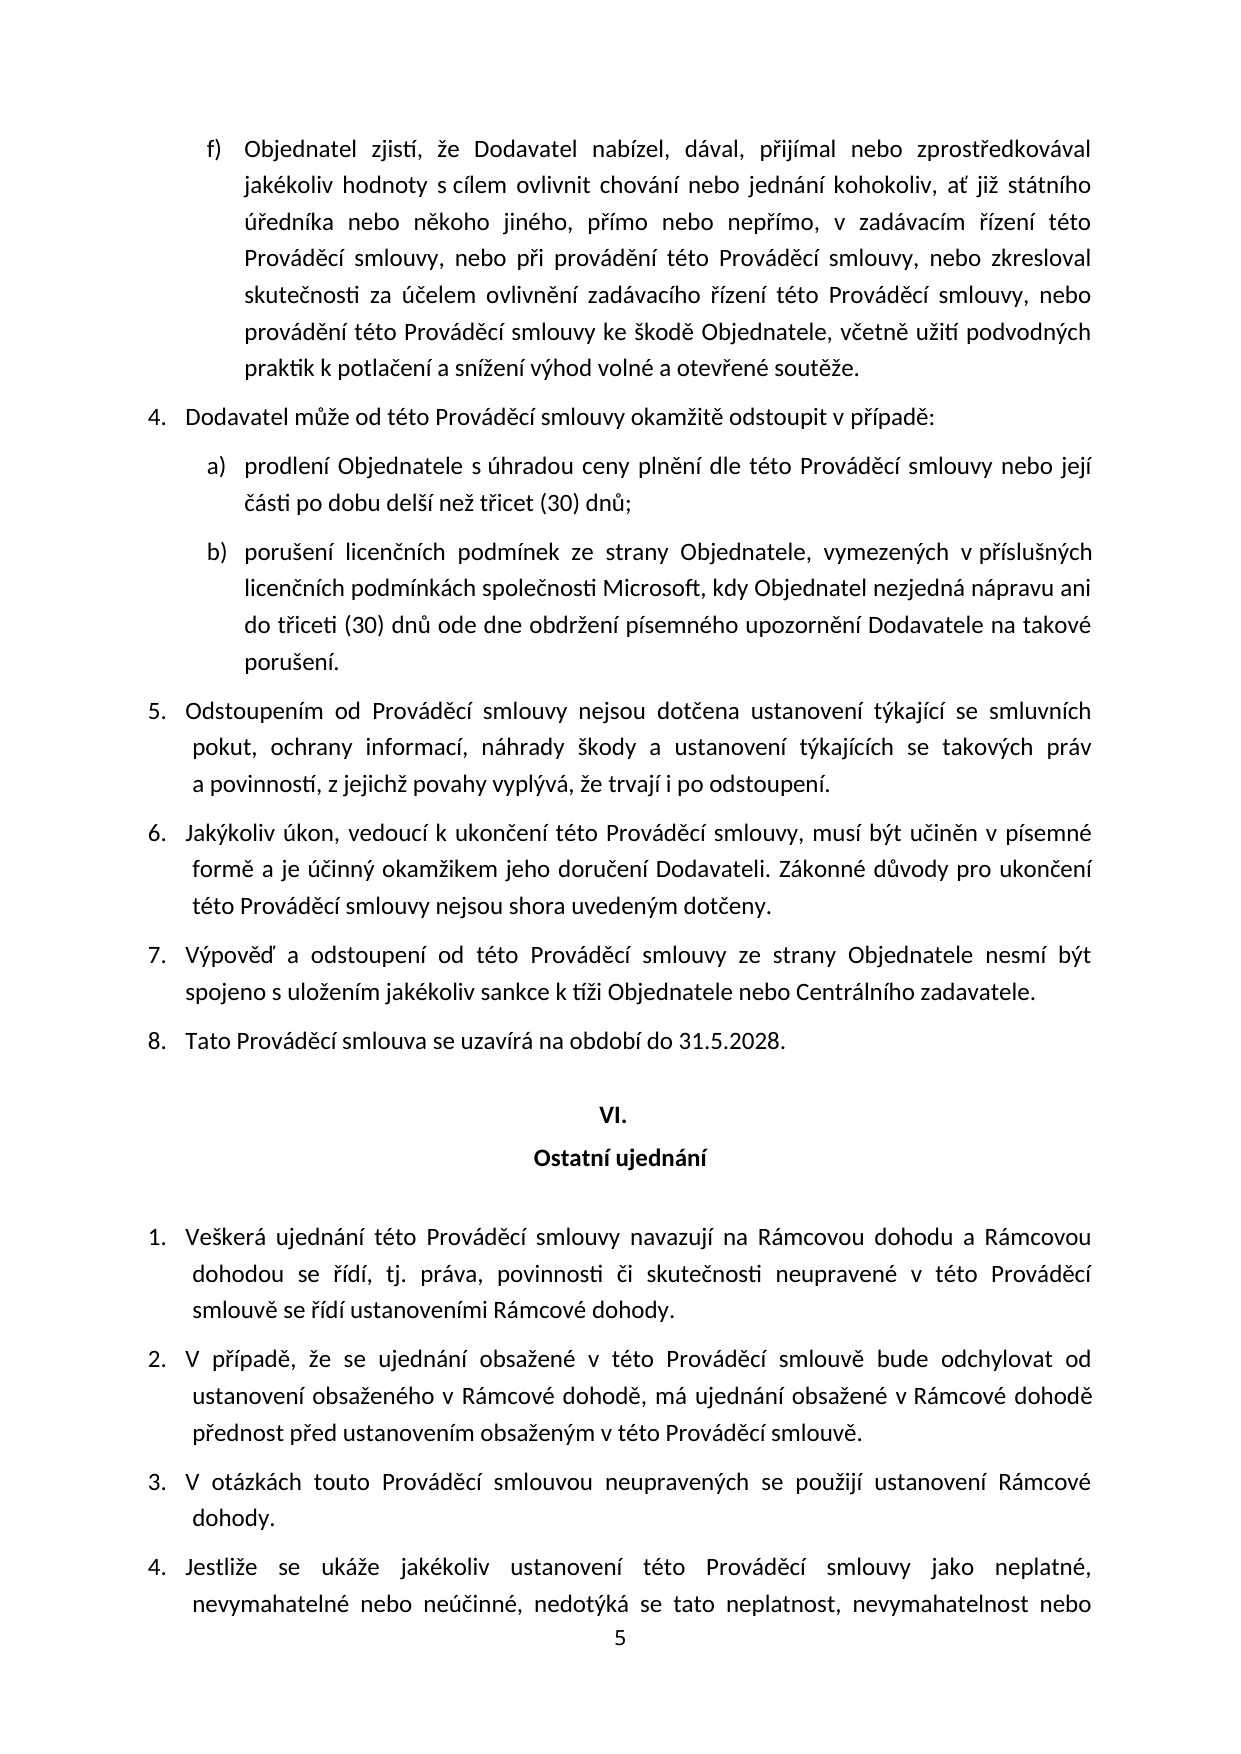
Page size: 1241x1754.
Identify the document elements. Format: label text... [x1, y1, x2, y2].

list Objednatel zjistí, že Dodavatel nabízel, dával, přijímal nebo zprostředkovával jakékoliv hodnoty s cílem ovlivnit chování nebo jednání kohokoliv, ať již státního úředníka nebo někoho jiného, přímo nebo nepřímo, v zadávacím řízení této Prováděcí smlouvy, nebo při provádění této Prováděcí smlouvy, nebo zkresloval skutečnosti za účelem ovlivnění zadávacího řízení této Prováděcí smlouvy, nebo provádění této Prováděcí smlouvy ke škodě Objednatele, včetně užití podvodných praktik k potlačení a snížení výhod volné a otevřené soutěže. [207, 133, 1093, 383]
list V otázkách touto Prováděcí smlouvou neupravených se použijí ustanovení Rámcové dohody. [148, 1466, 1093, 1533]
list Výpověď a odstoupení od této Prováděcí smlouvy ze strany Objednatele nesmí být spojeno s uložením jakékoliv sankce k tíži Objednatele nebo Centrálního zadavatele. [148, 939, 1093, 1006]
list Dodavatel může od této Prováděcí smlouvy okamžitě odstoupit v případě: [148, 401, 1093, 432]
list Odstoupením od Prováděcí smlouvy nejsou dotčena ustanovení týkající se smluvních pokut, ochrany informací, náhrady škody a ustanovení týkajících se takových práv a povinností, z jejichž povahy vyplývá, že trvají i po odstoupení. [148, 695, 1093, 798]
list Ostatní ujednání [148, 1142, 1093, 1172]
list prodlení Objednatele s úhradou ceny plnění dle této Prováděcí smlouvy nebo její části po dobu delší než třicet (30) dnů; [207, 450, 1093, 517]
list Tato Prováděcí smlouva se uzavírá na období do 31.5.2028. [148, 1025, 1093, 1055]
list Jakýkoliv úkon, vedoucí k ukončení této Prováděcí smlouvy, musí být učiněn v písemné formě a je účinný okamžikem jeho doručení Dodavateli. Zákonné důvody pro ukončení této Prováděcí smlouvy nejsou shora uvedeným dotčeny. [148, 817, 1093, 921]
list porušení licenčních podmínek ze strany Objednatele, vymezených v příslušných licenčních podmínkách společnosti Microsoft, kdy Objednatel nezjedná nápravu ani do třiceti (30) dnů ode dne obdržení písemného upozornění Dodavatele na takové porušení. [207, 536, 1093, 676]
list Veškerá ujednání této Prováděcí smlouvy navazují na Rámcovou dohodu a Rámcovou dohodou se řídí, tj. práva, povinnosti či skutečnosti neupravené v této Prováděcí smlouvě se řídí ustanoveními Rámcové dohody. [148, 1221, 1093, 1325]
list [148, 1551, 1093, 1618]
list V případě, že se ujednání obsažené v této Prováděcí smlouvě bude odchylovat od ustanovení obsaženého v Rámcové dohodě, má ujednání obsažené v Rámcové dohodě přednost před ustanovením obsaženým v této Prováděcí smlouvě. [148, 1344, 1093, 1447]
